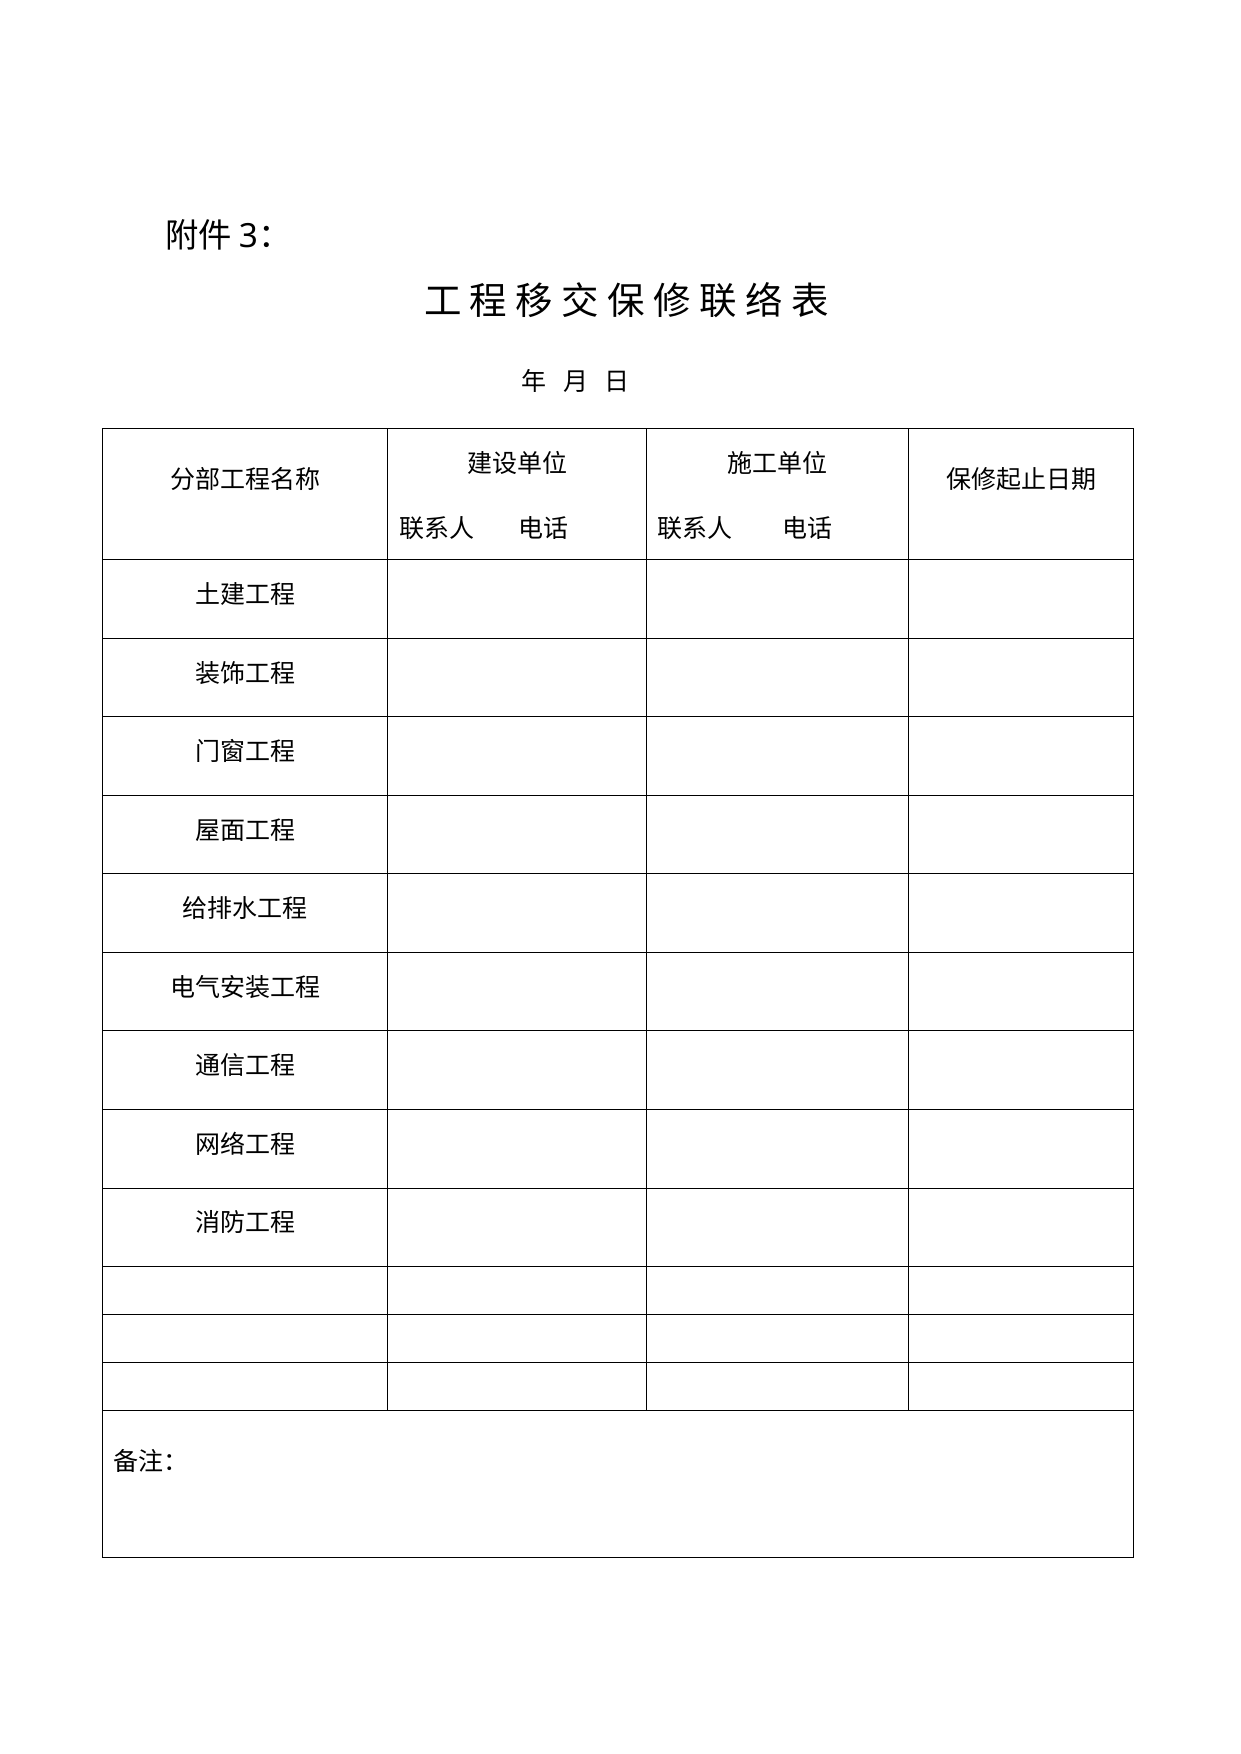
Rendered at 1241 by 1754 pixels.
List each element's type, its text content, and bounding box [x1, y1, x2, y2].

table_cell 门窗工程 [103, 717, 387, 795]
table_cell [103, 1315, 387, 1362]
table_cell [388, 1363, 646, 1409]
table_cell [647, 1315, 908, 1362]
table_header 分部工程名称 [103, 429, 387, 559]
table_cell [909, 1267, 1133, 1314]
table_cell 给排水工程 [103, 874, 387, 952]
table_cell 备注： [103, 1411, 1133, 1557]
table_cell [103, 1267, 387, 1314]
table_cell [388, 874, 646, 952]
table_cell [909, 953, 1133, 1030]
table_cell [647, 796, 908, 873]
text 年 月 日 [165, 347, 1087, 412]
table_cell [909, 1363, 1133, 1409]
table_cell [647, 1267, 908, 1314]
table_cell [647, 1189, 908, 1266]
text 附件3： [165, 201, 1087, 266]
table_header 保修起止日期 [909, 429, 1133, 559]
table_cell 屋面工程 [103, 796, 387, 873]
table_cell [909, 796, 1133, 873]
table_cell [388, 639, 646, 716]
table_cell [909, 874, 1133, 952]
table_cell [909, 717, 1133, 795]
table_header 建设单位 联系人 电话 [388, 429, 646, 559]
table_cell [647, 953, 908, 1030]
table_cell [388, 560, 646, 638]
table_cell [647, 1363, 908, 1409]
table_cell [647, 639, 908, 716]
table_cell 装饰工程 [103, 639, 387, 716]
table_cell [909, 1031, 1133, 1109]
table_cell [647, 560, 908, 638]
table_cell 土建工程 [103, 560, 387, 638]
table_cell [388, 1189, 646, 1266]
table_cell [909, 1110, 1133, 1187]
table_cell [388, 796, 646, 873]
table_cell [103, 1363, 387, 1409]
table_cell [388, 717, 646, 795]
table_cell 通信工程 [103, 1031, 387, 1109]
table_cell [388, 953, 646, 1030]
table_cell [388, 1110, 646, 1187]
table_cell [388, 1267, 646, 1314]
table_cell 网络工程 [103, 1110, 387, 1187]
table_cell [388, 1031, 646, 1109]
table_cell [909, 1189, 1133, 1266]
table_cell [647, 1031, 908, 1109]
table_cell [909, 639, 1133, 716]
table_header 施工单位 联系人 电话 [647, 429, 908, 559]
table_cell [647, 874, 908, 952]
table_cell [388, 1315, 646, 1362]
table_cell [909, 1315, 1133, 1362]
table_cell [647, 1110, 908, 1187]
text 工 程 移 交 保 修 联 络 表 [165, 266, 1087, 331]
table_cell 消防工程 [103, 1189, 387, 1266]
table_cell [909, 560, 1133, 638]
table_cell 电气安装工程 [103, 953, 387, 1030]
table_cell [647, 717, 908, 795]
